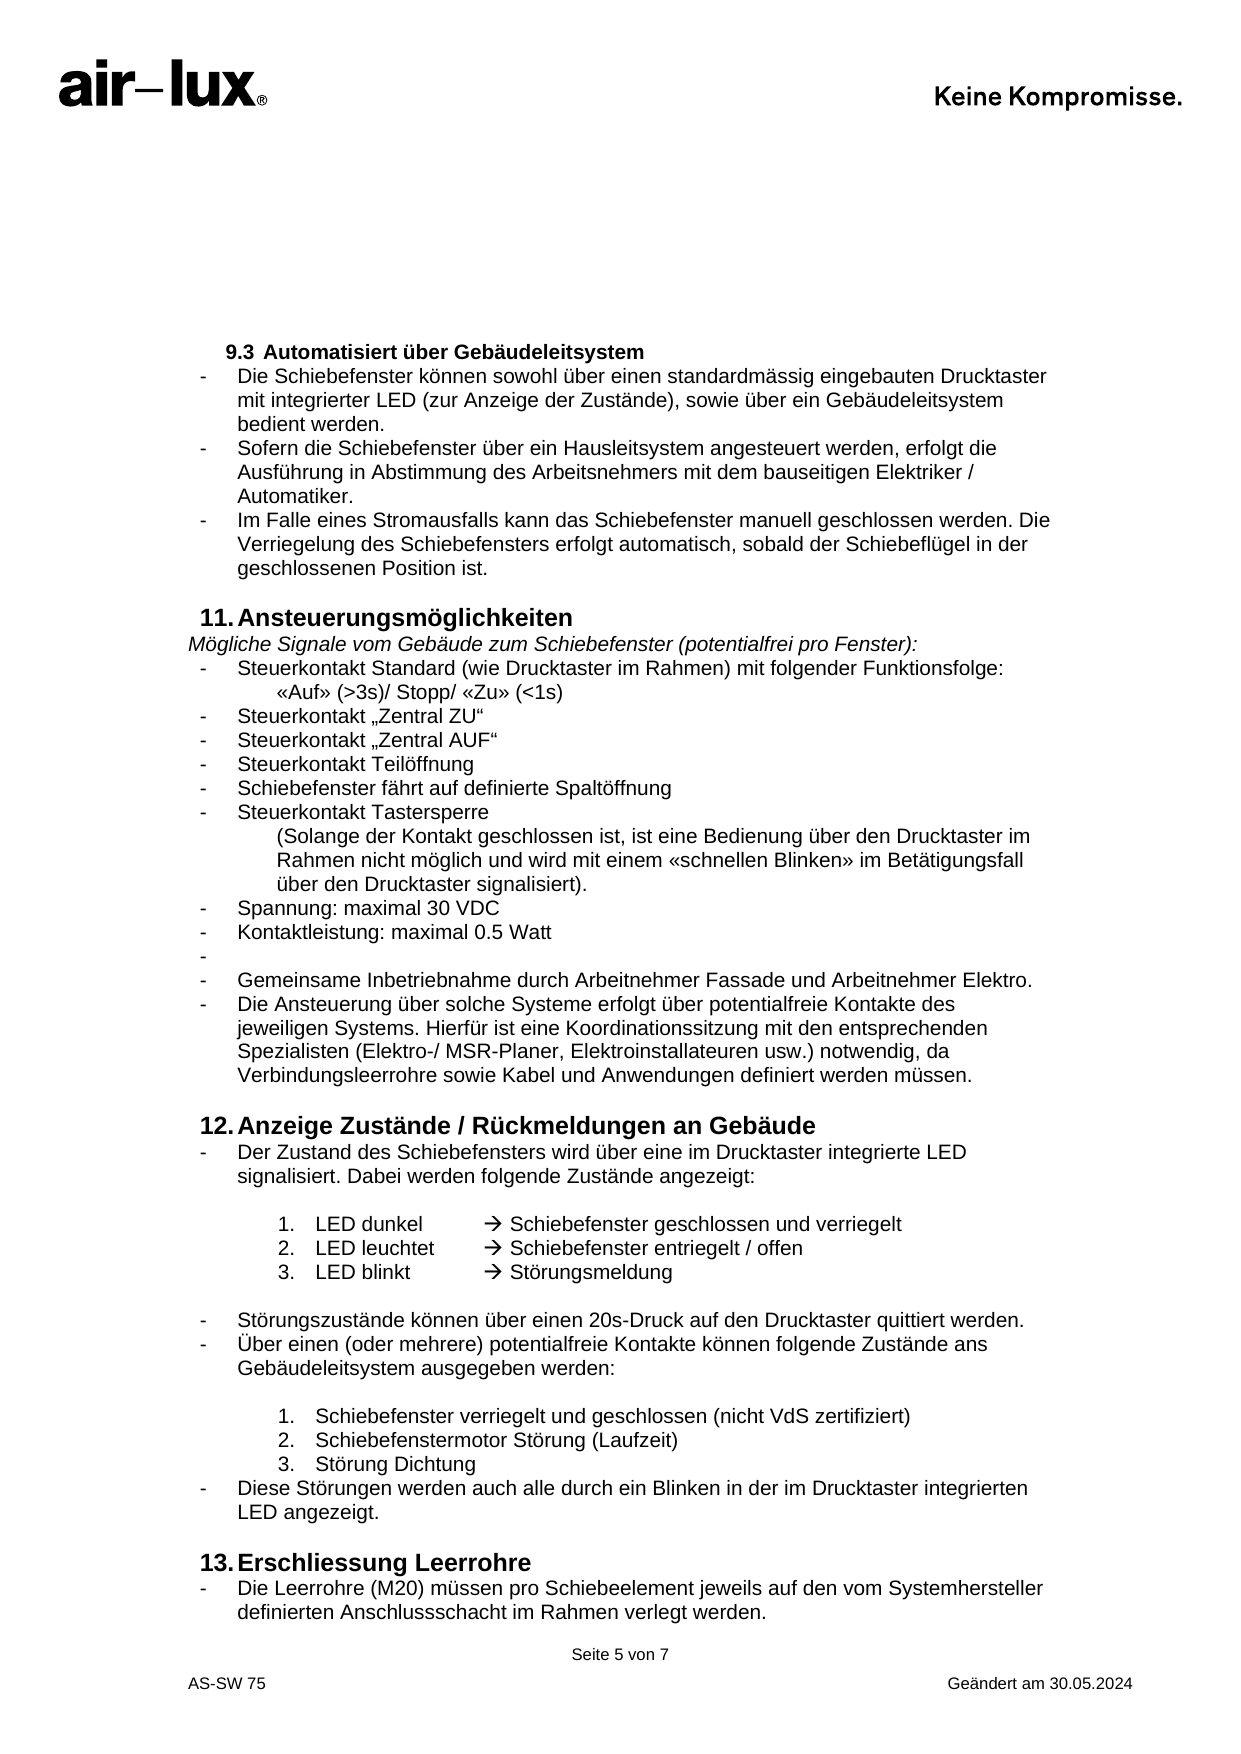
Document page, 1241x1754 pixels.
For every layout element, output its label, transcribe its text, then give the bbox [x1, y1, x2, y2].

list Steuerkontakt „Zentral ZU“ [199, 704, 1052, 728]
text Erschliessung Leerrohre [199, 1547, 1052, 1576]
text Automatisiert über Gebäudeleitsystem [225, 340, 1052, 364]
list Kontaktleistung: maximal 0.5 Watt [199, 919, 1052, 943]
list Diese Störungen werden auch alle durch ein Blinken in der im Drucktaster integrierten LED angezeigt. [199, 1476, 1052, 1523]
list LED leuchtet Schiebefenster entriegelt / offen [278, 1236, 1052, 1260]
list Steuerkontakt Teilöffnung [199, 752, 1052, 776]
text Mögliche Signale vom Gebäude zum Schiebefenster (potentialfrei pro Fenster): [188, 632, 1052, 656]
list Gemeinsame Inbetriebnahme durch Arbeitnehmer Fassade und Arbeitnehmer Elektro. [199, 967, 1052, 991]
list Steuerkontakt Standard (wie Drucktaster im Rahmen) mit folgender Funktionsfolge: [199, 656, 1052, 680]
list «Auf» (>3s)/ Stopp/ «Zu» (<1s) [276, 680, 1052, 704]
list Störung Dichtung [278, 1452, 1052, 1476]
list Sofern die Schiebefenster über ein Hausleitsystem angesteuert werden, erfolgt die Ausführung in Abstimmung des Arbeitsnehmers mit dem bauseitigen Elektriker / Automatiker. [199, 436, 1052, 507]
list Störungszustände können über einen 20s-Druck auf den Drucktaster quittiert werden. [199, 1308, 1052, 1332]
list LED blinkt Störungsmeldung [278, 1260, 1052, 1284]
list Schiebefenstermotor Störung (Laufzeit) [278, 1428, 1052, 1452]
list (Solange der Kontakt geschlossen ist, ist eine Bedienung über den Drucktaster im Rahmen nicht möglich und wird mit einem «schnellen Blinken» im Betätigungsfall über den Drucktaster signalisiert). [276, 824, 1052, 896]
list Über einen (oder mehrere) potentialfreie Kontakte können folgende Zustände ans Gebäudeleitsystem ausgegeben werden: [199, 1332, 1052, 1380]
list Die Leerrohre (M20) müssen pro Schiebeelement jeweils auf den vom Systemhersteller definierten Anschlussschacht im Rahmen verlegt werden. [199, 1576, 1052, 1624]
list Die Ansteuerung über solche Systeme erfolgt über potentialfreie Kontakte des jeweiligen Systems. Hierfür ist eine Koordinationssitzung mit den entsprechenden Spezialisten (Elektro-/ MSR-Planer, Elektroinstallateuren usw.) notwendig, da Verbindungsleerrohre sowie Kabel und Anwendungen definiert werden müssen. [199, 991, 1052, 1087]
list LED dunkel Schiebefenster geschlossen und verriegelt [278, 1212, 1052, 1236]
list Der Zustand des Schiebefensters wird über eine im Drucktaster integrierte LED signalisiert. Dabei werden folgende Zustände angezeigt: [199, 1140, 1052, 1188]
list Steuerkontakt Tastersperre [199, 800, 1052, 824]
list Spannung: maximal 30 VDC [199, 896, 1052, 919]
text Ansteuerungsmöglichkeiten [199, 603, 1052, 632]
list Schiebefenster verriegelt und geschlossen (nicht VdS zertifiziert) [278, 1404, 1052, 1428]
list Schiebefenster fährt auf definierte Spaltöffnung [199, 776, 1052, 800]
list Steuerkontakt „Zentral AUF“ [199, 728, 1052, 752]
list Die Schiebefenster können sowohl über einen standardmässig eingebauten Drucktaster mit integrierter LED (zur Anzeige der Zustände), sowie über ein Gebäudeleitsystem bedient werden. [199, 364, 1052, 436]
text Anzeige Zustände / Rückmeldungen an Gebäude [199, 1111, 1052, 1140]
